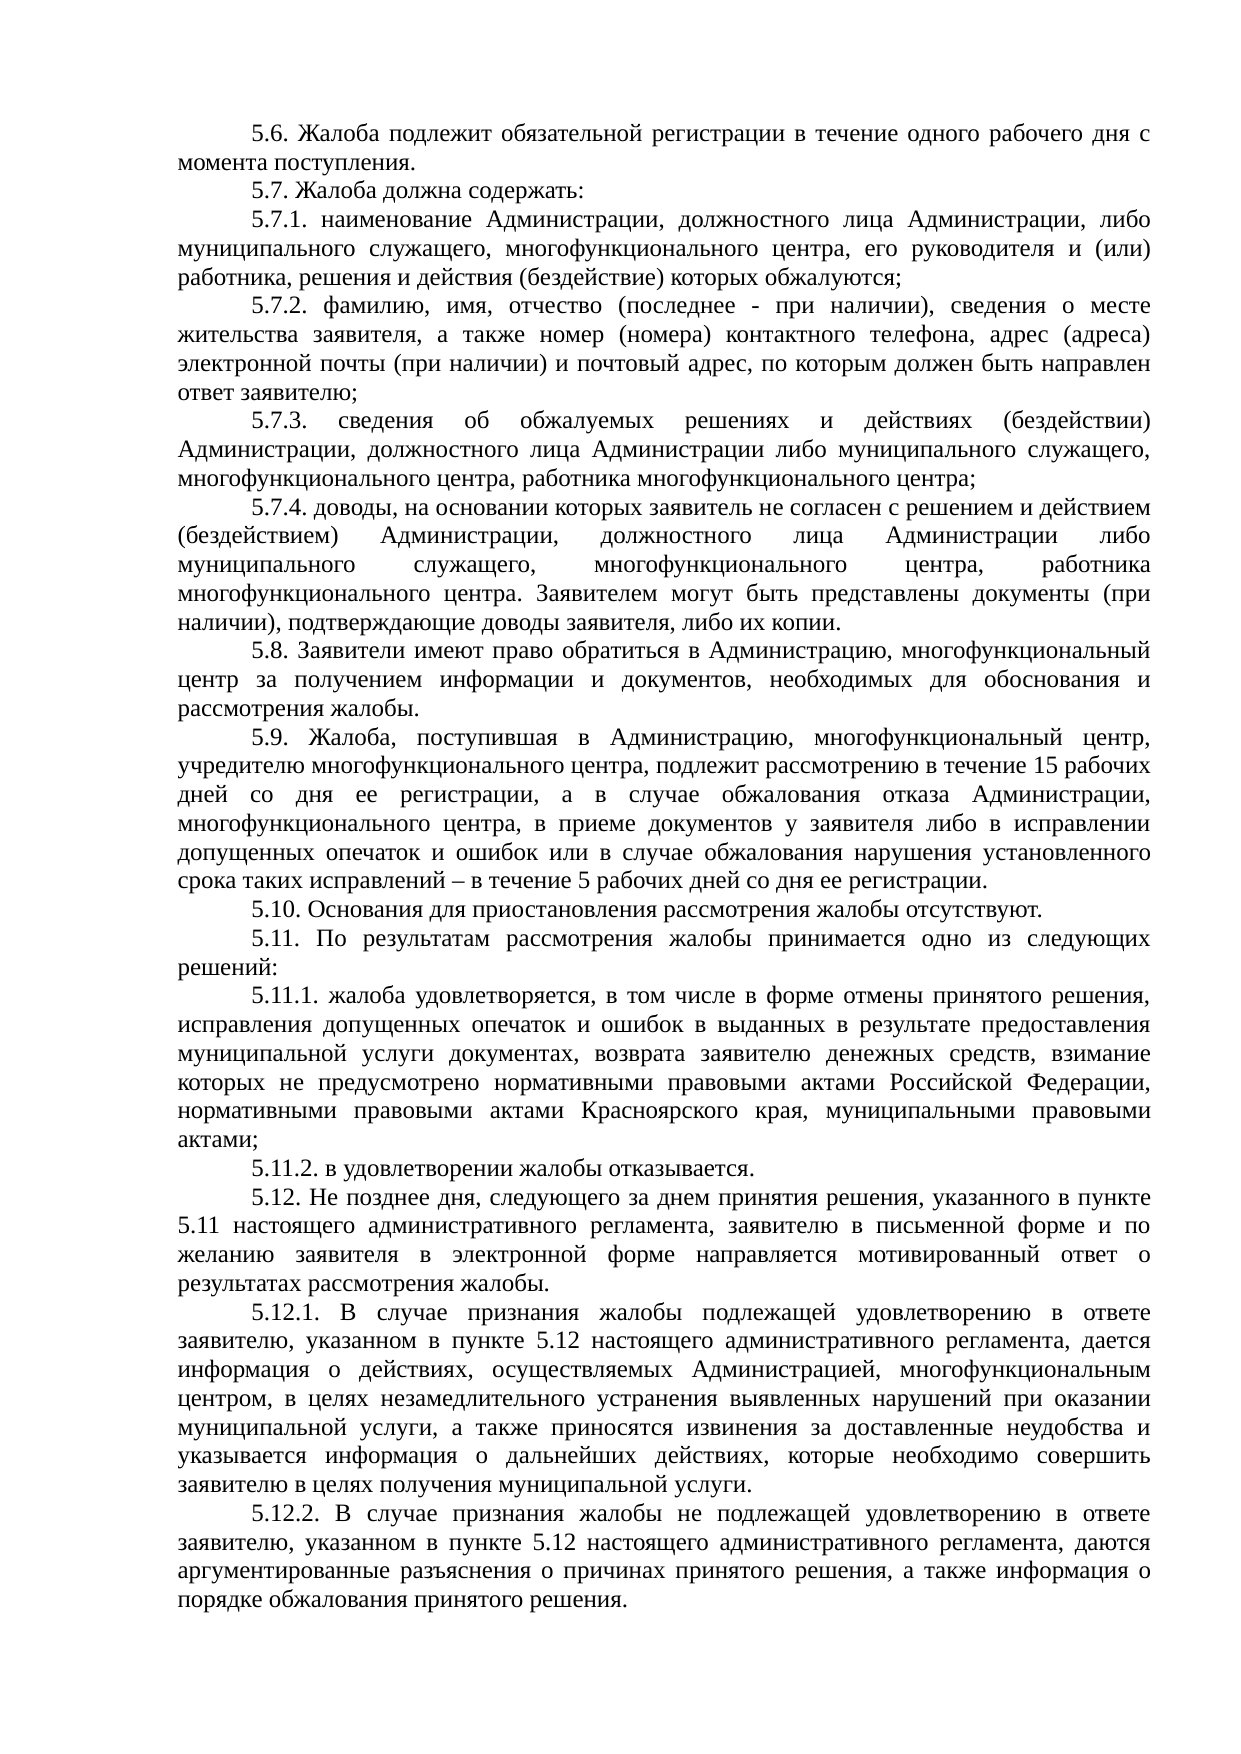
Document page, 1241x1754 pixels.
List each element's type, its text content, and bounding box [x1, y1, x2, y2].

text 5.12. Не позднее дня, следующего за днем принятия решения, указанного в пункте 5.11 настоящего административного регламента, заявителю в письменной форме и по желанию заявителя в электронной форме направляется мотивированный ответ о результатах рассмотрения жалобы. [177, 1182, 1152, 1297]
text 5.12.1. В случае признания жалобы подлежащей удовлетворению в ответе заявителю, указанном в пункте 5.12 настоящего административного регламента, дается информация о действиях, осуществляемых Администрацией, многофункциональным центром, в целях незамедлительного устранения выявленных нарушений при оказании муниципальной услуги, а также приносятся извинения за доставленные неудобства и указывается информация о дальнейших действиях, которые необходимо совершить заявителю в целях получения муниципальной услуги. [177, 1297, 1152, 1498]
text 5.12.2. В случае признания жалобы не подлежащей удовлетворению в ответе заявителю, указанном в пункте 5.12 настоящего административного регламента, даются аргументированные разъяснения о причинах принятого решения, а также информация о порядке обжалования принятого решения. [177, 1498, 1152, 1613]
text 5.7.3. сведения об обжалуемых решениях и действиях (бездействии) Администрации, должностного лица Администрации либо муниципального служащего, многофункционального центра, работника многофункционального центра; [177, 406, 1152, 492]
text 5.9. Жалоба, поступившая в Администрацию, многофункциональный центр, учредителю многофункционального центра, подлежит рассмотрению в течение 15 рабочих дней со дня ее регистрации, а в случае обжалования отказа Администрации, многофункционального центра, в приеме документов у заявителя либо в исправлении допущенных опечаток и ошибок или в случае обжалования нарушения установленного срока таких исправлений – в течение 5 рабочих дней со дня ее регистрации. [177, 722, 1152, 894]
text 5.11.1. жалоба удовлетворяется, в том числе в форме отмены принятого решения, исправления допущенных опечаток и ошибок в выданных в результате предоставления муниципальной услуги документах, возврата заявителю денежных средств, взимание которых не предусмотрено нормативными правовыми актами Российской Федерации, нормативными правовыми актами Красноярского края, муниципальными правовыми актами; [177, 981, 1152, 1153]
text 5.11.2. в удовлетворении жалобы отказывается. [177, 1153, 1152, 1182]
text 5.7.4. доводы, на основании которых заявитель не согласен с решением и действием (бездействием) Администрации, должностного лица Администрации либо муниципального служащего, многофункционального центра, работника многофункционального центра. Заявителем могут быть представлены документы (при наличии), подтверждающие доводы заявителя, либо их копии. [177, 492, 1152, 636]
text 5.7.2. фамилию, имя, отчество (последнее - при наличии), сведения о месте жительства заявителя, а также номер (номера) контактного телефона, адрес (адреса) электронной почты (при наличии) и почтовый адрес, по которым должен быть направлен ответ заявителю; [177, 291, 1152, 406]
text 5.6. Жалоба подлежит обязательной регистрации в течение одного рабочего дня с момента поступления. [177, 118, 1152, 176]
text 5.10. Основания для приостановления рассмотрения жалобы отсутствуют. [177, 894, 1152, 923]
text 5.11. По результатам рассмотрения жалобы принимается одно из следующих решений: [177, 923, 1152, 981]
text 5.8. Заявители имеют право обратиться в Администрацию, многофункциональный центр за получением информации и документов, необходимых для обоснования и рассмотрения жалобы. [177, 636, 1152, 722]
text 5.7. Жалоба должна содержать: [177, 176, 1152, 204]
text 5.7.1. наименование Администрации, должностного лица Администрации, либо муниципального служащего, многофункционального центра, его руководителя и (или) работника, решения и действия (бездействие) которых обжалуются; [177, 204, 1152, 291]
